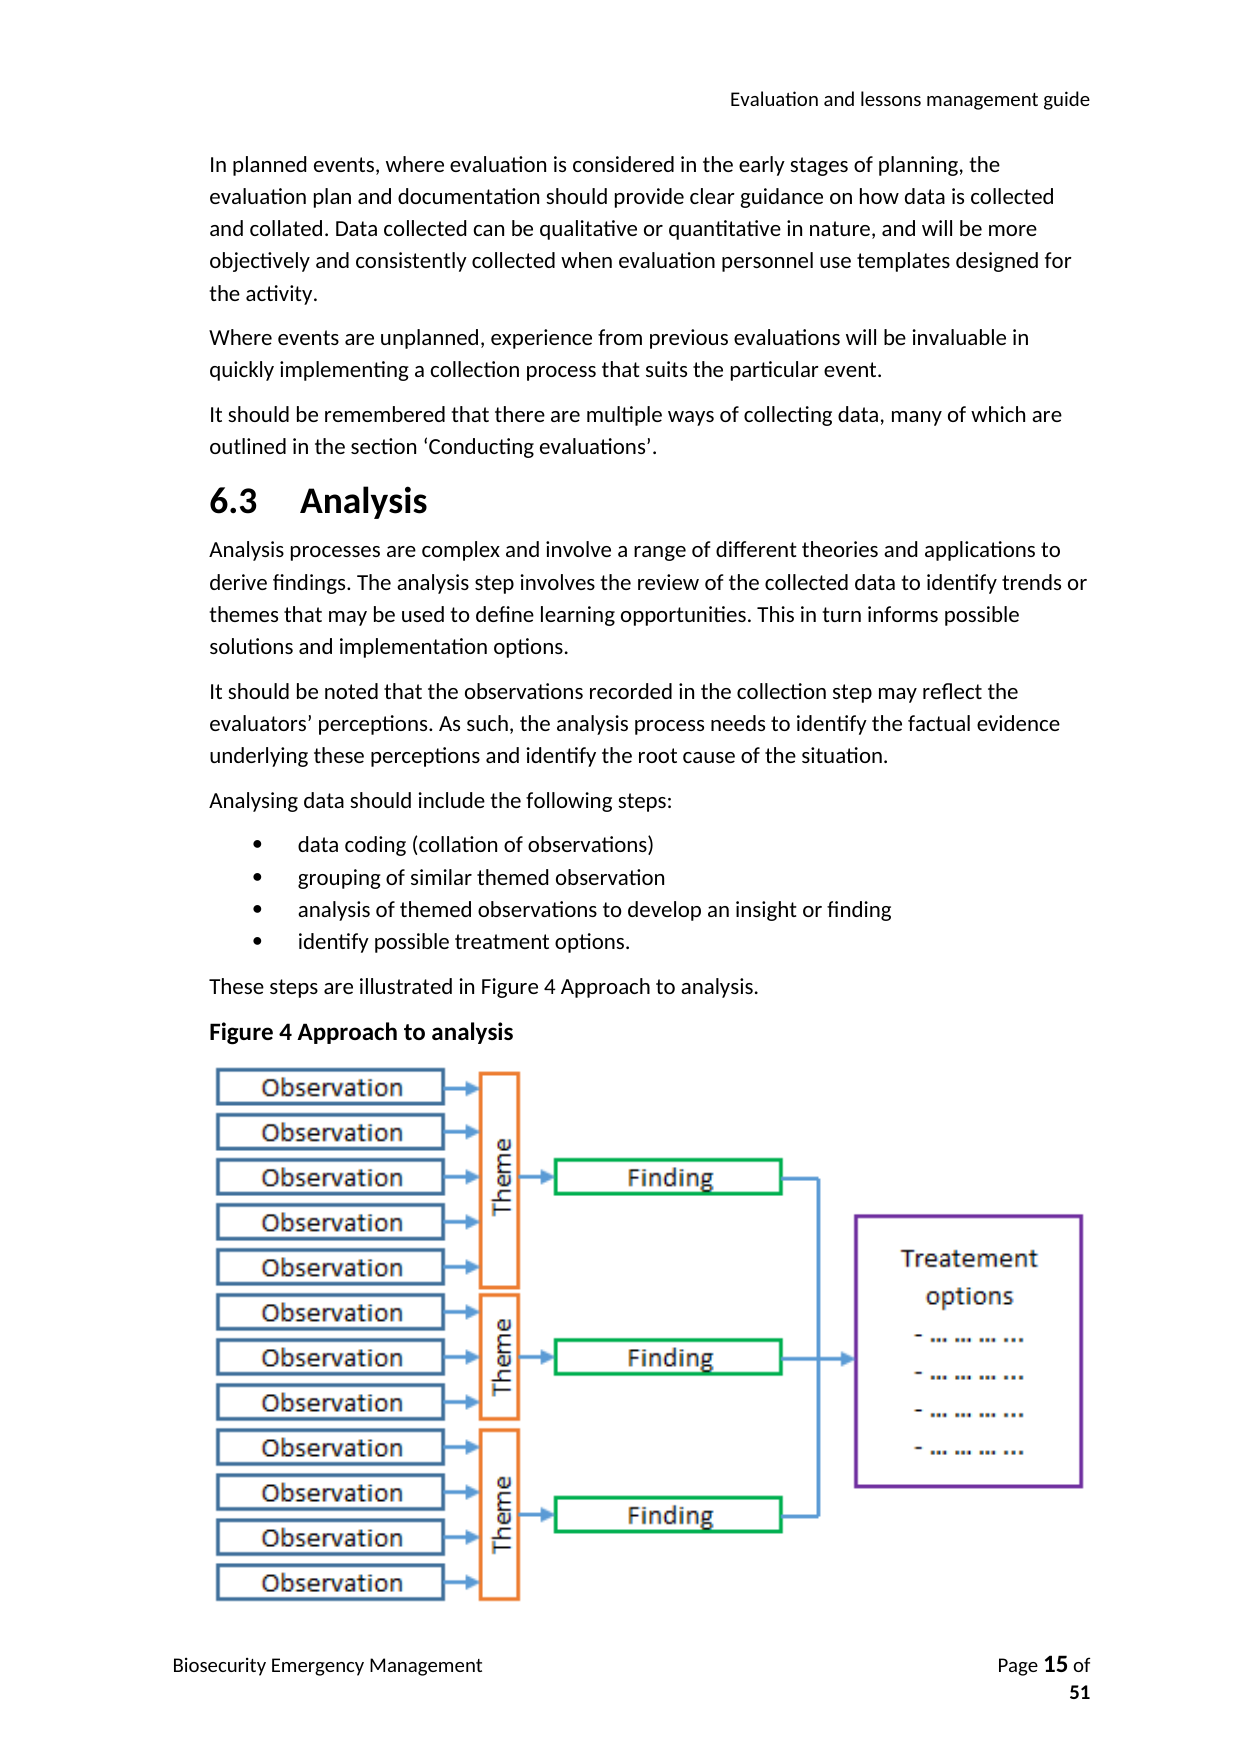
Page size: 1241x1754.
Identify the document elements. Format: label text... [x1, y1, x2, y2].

list analysis of themed observations to develop an insight or finding [253, 895, 1090, 923]
list identify possible treatment options. [253, 927, 1090, 955]
text It should be noted that the observations recorded in the collection step may reflect the evaluators’ perceptions. As such, the analysis process needs to identify the factual evidence underlying these perceptions and identify the root cause of the situation. [209, 677, 1090, 769]
list grouping of similar themed observation [253, 863, 1090, 891]
text Analysing data should include the following steps: [209, 786, 1090, 814]
text It should be remembered that there are multiple ways of collecting data, many of which are outlined in the section ‘Conducting evaluations’. [209, 400, 1090, 461]
text Where events are unplanned, experience from previous evaluations will be invaluable in quickly implementing a collection process that suits the particular event. [209, 323, 1090, 384]
picture [209, 1059, 1091, 1607]
text These steps are illustrated in Figure 4 Approach to analysis. [209, 972, 1090, 1000]
text Analysis processes are complex and involve a range of different theories and applications to derive findings. The analysis step involves the review of the collected data to identify trends or themes that may be used to define learning opportunities. This in turn informs possible solutions and implementation options. [209, 536, 1090, 660]
text Figure 4 Approach to analysis [209, 1016, 1090, 1047]
subtitle Analysis [209, 477, 1090, 523]
list data coding (collation of observations) [253, 831, 1090, 858]
text In planned events, where evaluation is considered in the early stages of planning, the evaluation plan and documentation should provide clear guidance on how data is collected and collated. Data collected can be qualitative or quantitative in nature, and will be more objectively and consistently collected when evaluation personnel use templates designed for the activity. [209, 150, 1090, 307]
